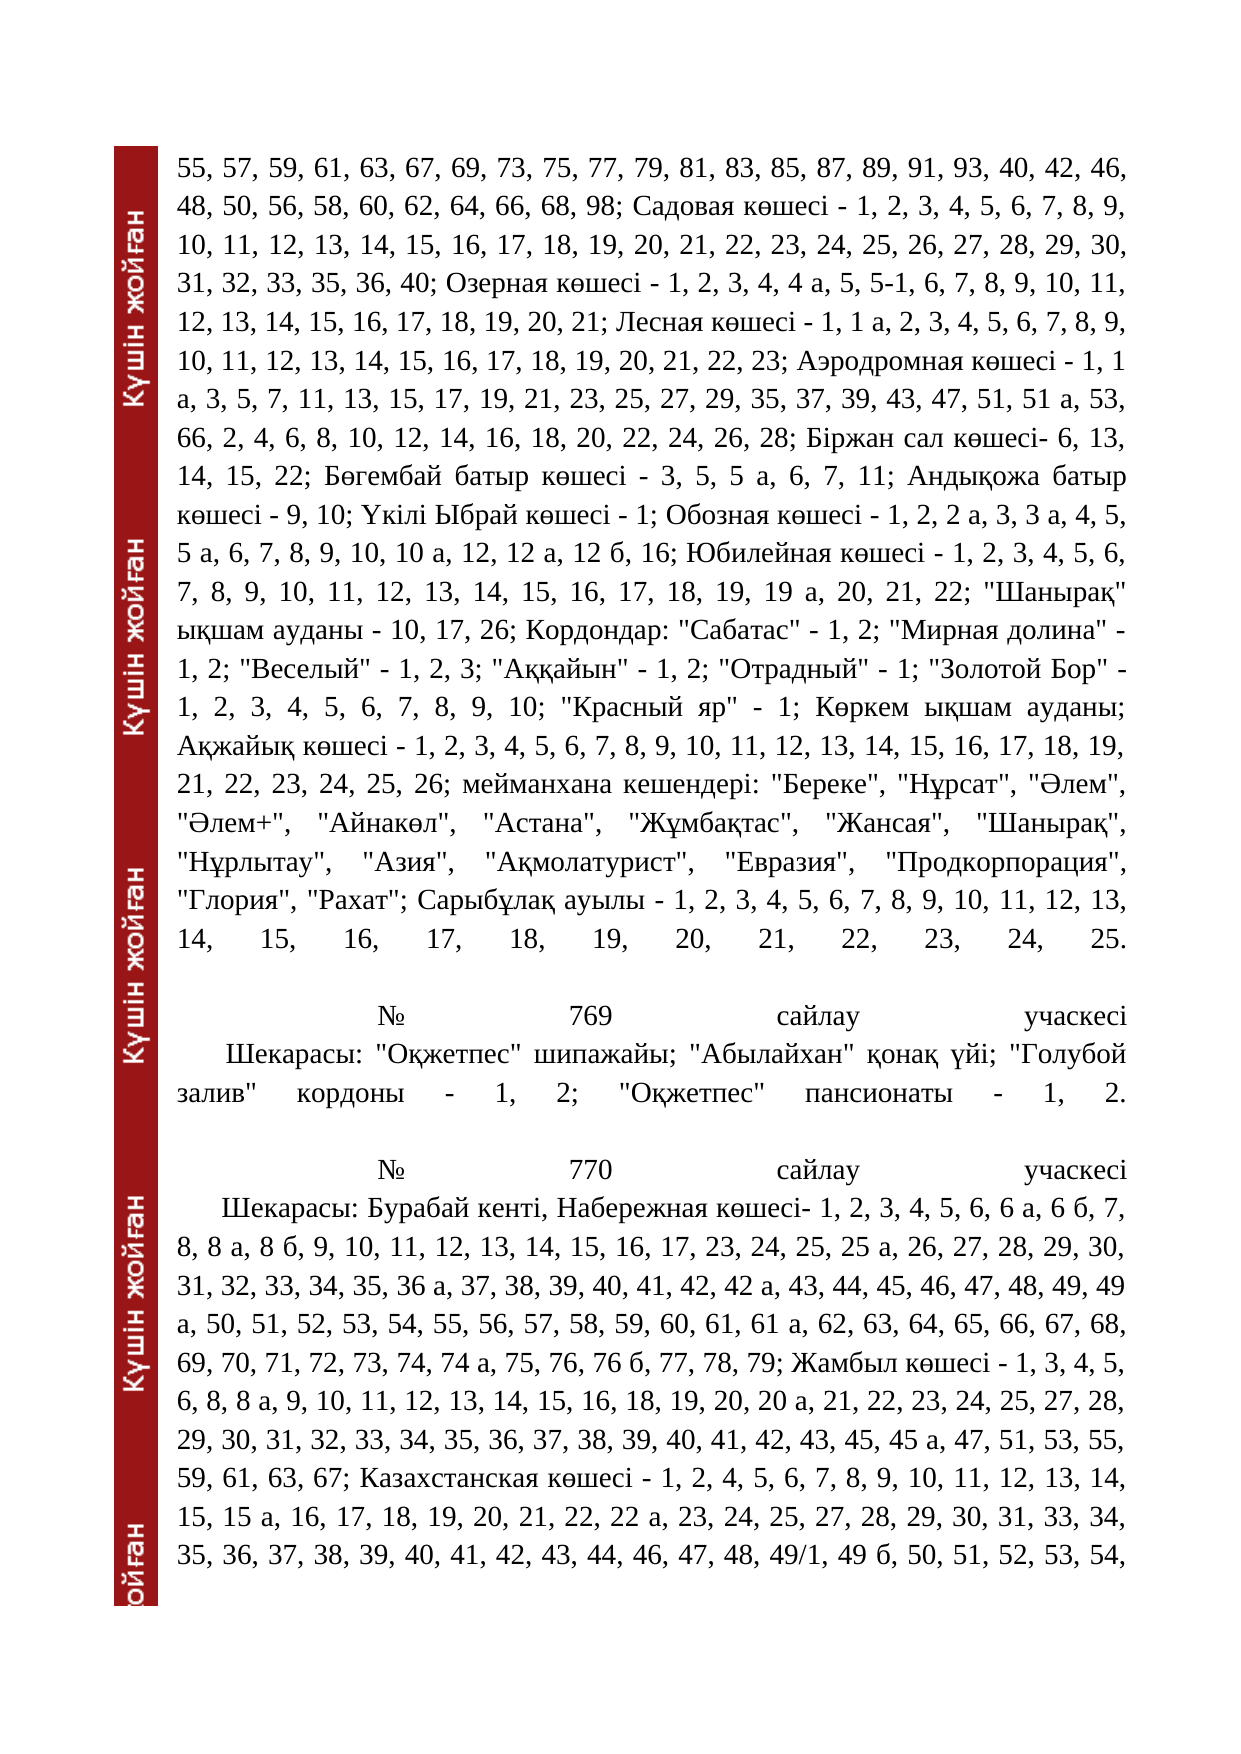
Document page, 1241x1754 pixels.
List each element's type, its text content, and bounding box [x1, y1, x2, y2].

picture [114, 146, 158, 150]
picture [114, 1571, 158, 1606]
